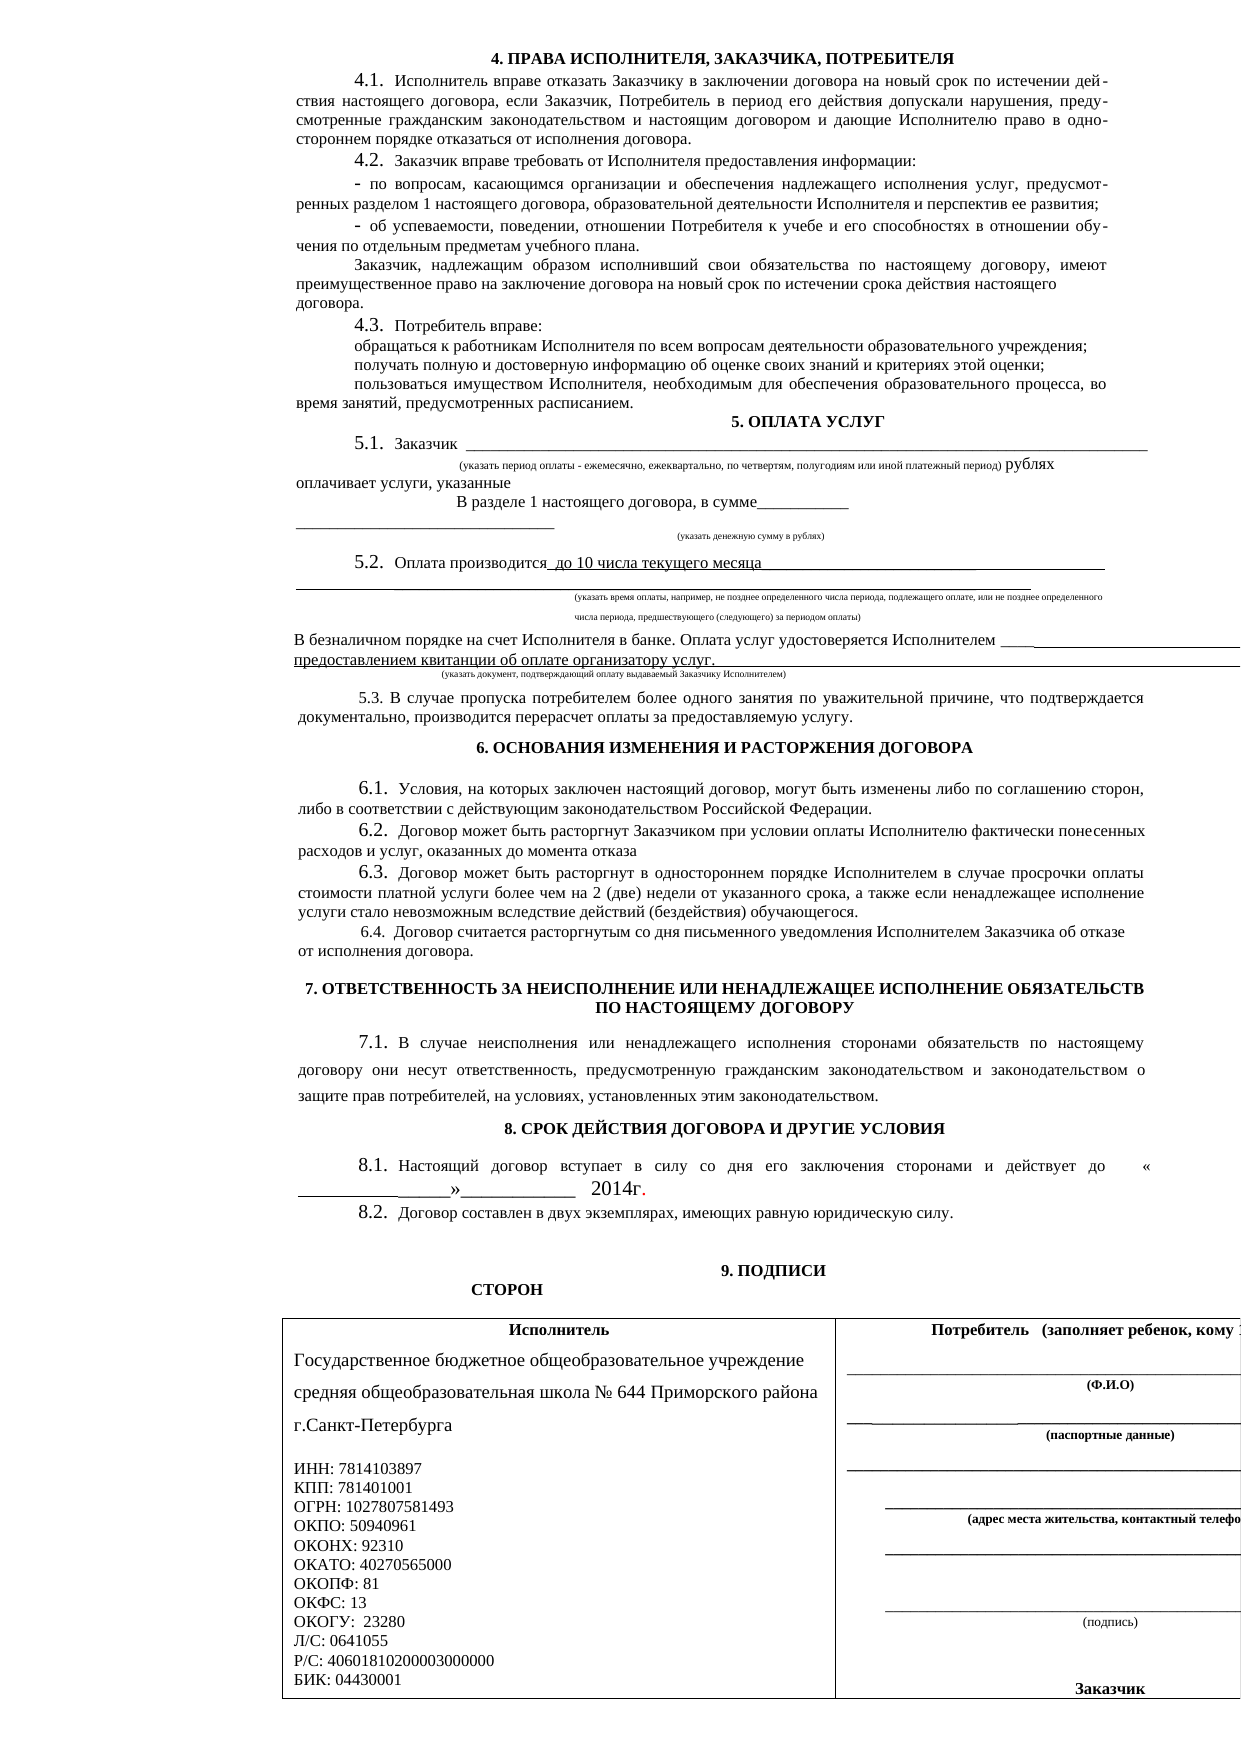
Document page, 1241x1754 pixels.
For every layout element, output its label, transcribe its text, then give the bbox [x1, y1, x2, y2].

text 8. СРОК ДЕЙСТВИЯ ДОГОВОРА И ДРУГИЕ УСЛОВИЯ [298, 1118, 1151, 1138]
text Заказчик, надлежащим образом исполнивший свои обязательства по настоящему договору, имеют преимущественное право на заключение договора на новый срок по истечении срока действия настоящего [296, 255, 1108, 293]
text получать полную и достоверную информацию об оценке своих знаний и критериях этой оценки; [296, 354, 1151, 374]
list по вопросам, касающимся организации и обеспечения надлежащего исполнения услуг, предусмотренных разделом 1 настоящего договора, образовательной деятельности Исполнителя и перспектив ее развития; [296, 171, 1108, 213]
text В разделе 1 настоящего договора, в сумме___________ _______________________________ [296, 492, 1108, 531]
list Договор может быть расторгнут Заказчиком при условии оплаты Исполнителю фактически понесенных расходов и услуг, оказанных до момента отказа [298, 818, 1145, 860]
text обращаться к работникам Исполнителя по всем вопросам деятельности образовательного учреждения; [296, 335, 1151, 354]
list об успеваемости, поведении, отношении Потребителя к учебе и его способностях в отношении обучения по отдельным предметам учебного плана. [296, 213, 1108, 255]
text 9. ПОДПИСИ СТОРОН [471, 1261, 878, 1299]
list Договор может быть расторгнут в одностороннем порядке Исполнителем в случае просрочки оплаты стоимости платной услуги более чем на 2 (две) недели от указанного срока, а также если ненадлежащее исполнение услуги стало невозможным вследствие действий (бездействия) обучающегося. [298, 860, 1145, 921]
list Потребитель вправе: [296, 312, 1151, 335]
text 5.3. В случае пропуска потребителем более одного занятия по уважительной причине, что подтверждается документально, производится перерасчет оплаты за предоставляемую услугу. [298, 688, 1145, 726]
list В случае неисполнения или ненадлежащего исполнения сторонами обязательств по настоящему договору они несут ответственность, предусмотренную гражданским законодательством и законодательством о защите прав потребителей, на условиях, установленных этим законодательством. [298, 1027, 1145, 1107]
list Заказчик [296, 431, 1151, 454]
text (указать период оплаты - ежемесячно, ежеквартально, по четвертям, полугодиям или иной платежный период) рублях оплачивает услуги, указанные [296, 454, 1108, 492]
text В безналичном порядке на счет Исполнителя в банке. Оплата услуг удостоверяется Исполнителем ____ [294, 630, 1108, 649]
text (указать документ, подтверждающий оплату выдаваемый Заказчику Исполнителем) [441, 668, 1108, 688]
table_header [283, 1319, 835, 1698]
text ПО НАСТОЯЩЕМУ ДОГОВОРУ [298, 998, 1151, 1018]
text (указать денежную сумму в рублях) [677, 531, 1151, 550]
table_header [836, 1319, 1240, 1698]
text 5. ОПЛАТА УСЛУГ [731, 412, 1151, 431]
text 4. ПРАВА ИСПОЛНИТЕЛЯ, ЗАКАЗЧИКА, ПОТРЕБИТЕЛЯ [294, 49, 1151, 68]
list Исполнитель вправе отказать Заказчику в заключении договора на новый срок по истечении действия настоящего договора, если Заказчик, Потребитель в период его действия допускали нарушения, предусмотренные гражданским законодательством и настоящим договором и дающие Исполнителю право в одностороннем порядке отказаться от исполнения договора. [296, 68, 1108, 148]
list Настоящий договор вступает в силу со дня его заключения сторонами и действует до « _____»___________ 2014г. [298, 1153, 1151, 1200]
text предоставлением квитанции об оплате организатору услуг. [294, 649, 1108, 666]
text договора. [296, 293, 1151, 312]
list Договор составлен в двух экземплярах, имеющих равную юридическую силу. [298, 1200, 1151, 1222]
text 7. ОТВЕТСТВЕННОСТЬ ЗА НЕИСПОЛНЕНИЕ ИЛИ НЕНАДЛЕЖАЩЕЕ ИСПОЛНЕНИЕ ОБЯЗАТЕЛЬСТВ [298, 979, 1151, 998]
list Условия, на которых заключен настоящий договор, могут быть изменены либо по соглашению сторон, либо в соответствии с действующим законодательством Российской Федерации. [298, 776, 1145, 818]
text (указать время оплаты, например, не позднее определенного числа периода, подлежащего оплате, или не позднее определенного числа периода, предшествующего (следующего) за периодом оплаты) [574, 592, 1108, 630]
text 6.4. Договор считается расторгнутым со дня письменного уведомления Исполнителем Заказчика об отказе от исполнения договора. [298, 921, 1145, 960]
text 6. ОСНОВАНИЯ ИЗМЕНЕНИЯ И РАСТОРЖЕНИЯ ДОГОВОРА [298, 738, 1151, 757]
list Заказчик вправе требовать от Исполнителя предоставления информации: [296, 148, 1151, 171]
list Оплата производится до 10 числа текущего месяца [296, 550, 1151, 592]
text пользоваться имуществом Исполнителя, необходимым для обеспечения образовательного процесса, во время занятий, предусмотренных расписанием. [296, 374, 1108, 412]
